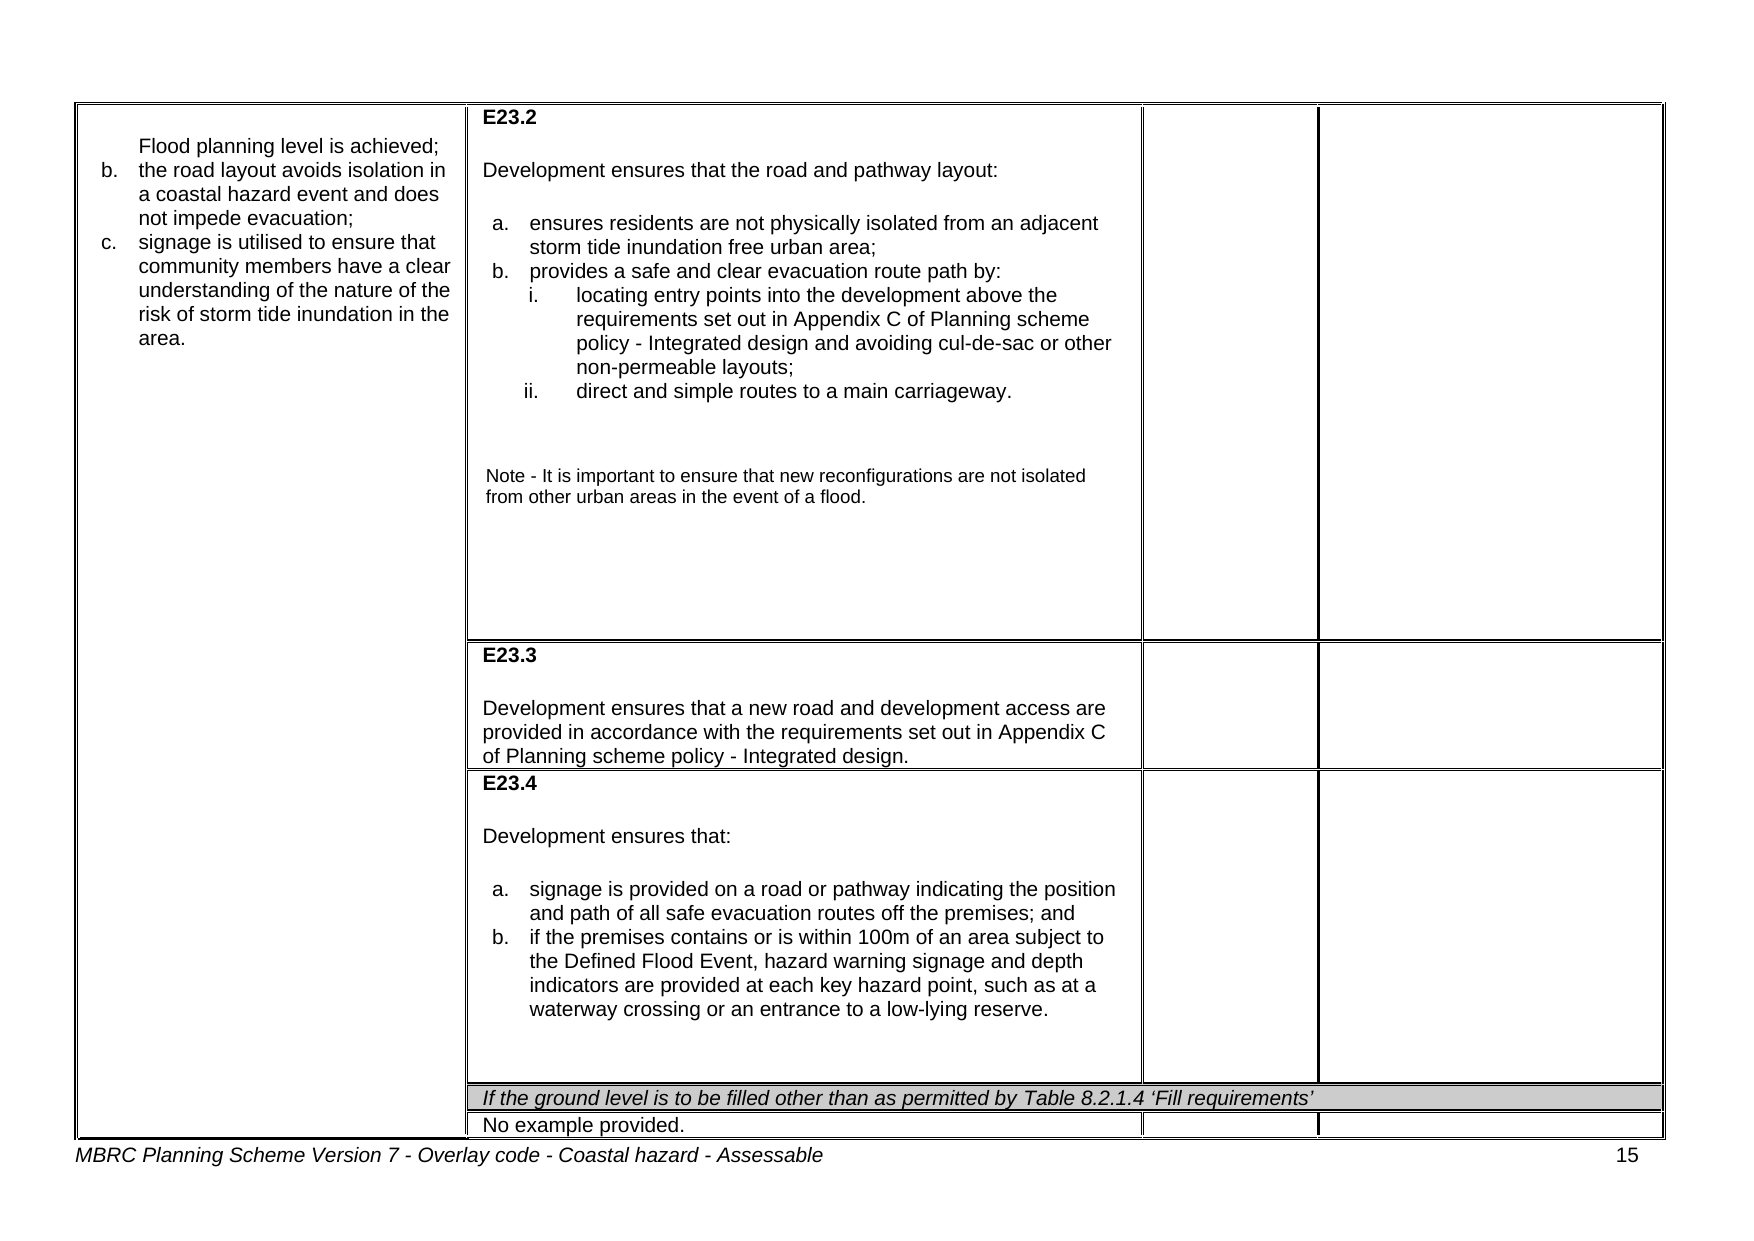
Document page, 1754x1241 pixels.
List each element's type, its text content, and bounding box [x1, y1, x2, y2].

table_cell [1318, 1109, 1663, 1137]
table_cell E23.4 Development ensures that: signage is provided on a road or pathway indicating the position and path of all safe evacuation routes off the premises; and if the premises contains or is within 100m of an area subject to the Defined Flood Event, hazard warning signage and depth indicators are provided at each key hazard point, such as at a waterway crossing or an entrance to a low-lying reserve. [468, 771, 1141, 1082]
table_cell [1144, 771, 1317, 1082]
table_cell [467, 1113, 1143, 1137]
table_cell E23.2 Development ensures that the road and pathway layout: ensures residents are not physically isolated from an adjacent storm tide inundation free urban area; provides a safe and clear evacuation route path by: locating entry points into the development above the requirements set out in Appendix C of Planning scheme policy - Integrated design and avoiding cul-de-sac or other non-permeable layouts; direct and simple routes to a main carriageway. [467, 105, 1143, 639]
table_cell If the ground level is to be filled other than as permitted by Table 8.2.1.4 ‘Fill requirements’ [468, 1082, 1663, 1109]
table_cell [1320, 639, 1663, 767]
table_cell [1144, 643, 1317, 767]
table_cell E23.3 Development ensures that a new road and development access are provided in accordance with the requirements set out in Appendix C of Planning scheme policy - Integrated design. [468, 643, 1141, 767]
table_cell [1318, 102, 1664, 639]
table_cell [1320, 768, 1663, 1082]
table_cell [1143, 1113, 1318, 1137]
table_cell [1143, 103, 1318, 639]
